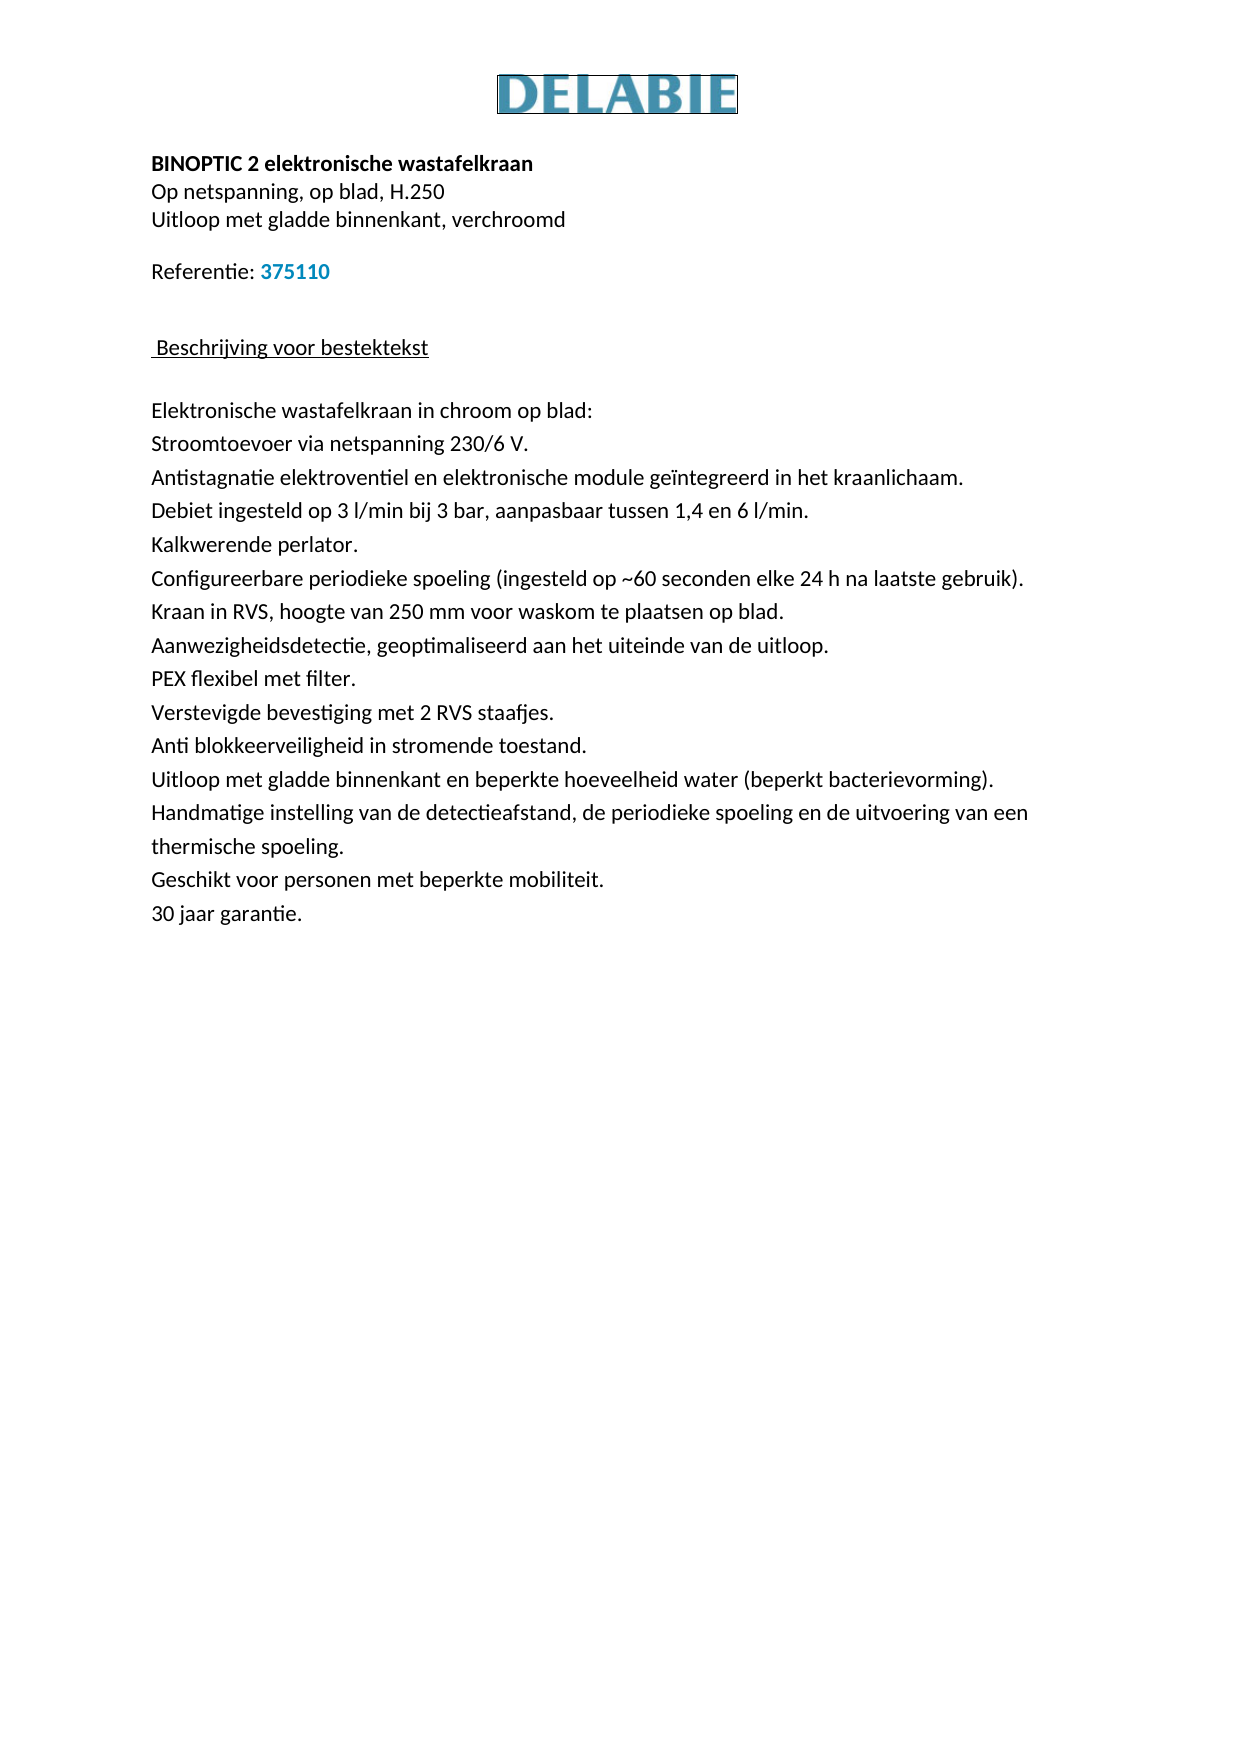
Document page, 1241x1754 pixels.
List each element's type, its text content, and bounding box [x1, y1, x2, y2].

picture [498, 76, 737, 113]
text BINOPTIC 2 elektronische wastafelkraan [151, 149, 1084, 177]
text Antistagnatie elektroventiel en elektronische module geïntegreerd in het kraanlichaam. [151, 463, 1084, 491]
text PEX flexibel met filter. [151, 664, 1084, 692]
text Kalkwerende perlator. [151, 530, 1084, 558]
text Uitloop met gladde binnenkant, verchroomd [151, 205, 1084, 233]
text Geschikt voor personen met beperkte mobiliteit. [151, 866, 1084, 894]
text Debiet ingesteld op 3 l/min bij 3 bar, aanpasbaar tussen 1,4 en 6 l/min. [151, 497, 1084, 525]
text Configureerbare periodieke spoeling (ingesteld op ~60 seconden elke 24 h na laatste gebruik). [151, 564, 1084, 592]
text Beschrijving voor bestektekst [151, 333, 1084, 361]
text Stroomtoevoer via netspanning 230/6 V. [151, 429, 1084, 458]
text Handmatige instelling van de detectieafstand, de periodieke spoeling en de uitvoering van een thermische spoeling. [151, 798, 1084, 860]
text Kraan in RVS, hoogte van 250 mm voor waskom te plaatsen op blad. [151, 597, 1084, 625]
text Verstevigde bevestiging met 2 RVS staafjes. [151, 698, 1084, 726]
text Referentie: 375110 [151, 257, 1084, 285]
text Aanwezigheidsdetectie, geoptimaliseerd aan het uiteinde van de uitloop. [151, 631, 1084, 659]
text 30 jaar garantie. [151, 899, 1084, 927]
text Op netspanning, op blad, H.250 [151, 177, 1084, 205]
text Uitloop met gladde binnenkant en beperkte hoeveelheid water (beperkt bacterievorming). [151, 765, 1084, 793]
text Elektronische wastafelkraan in chroom op blad: [151, 396, 1084, 424]
text Anti blokkeerveiligheid in stromende toestand. [151, 731, 1084, 759]
